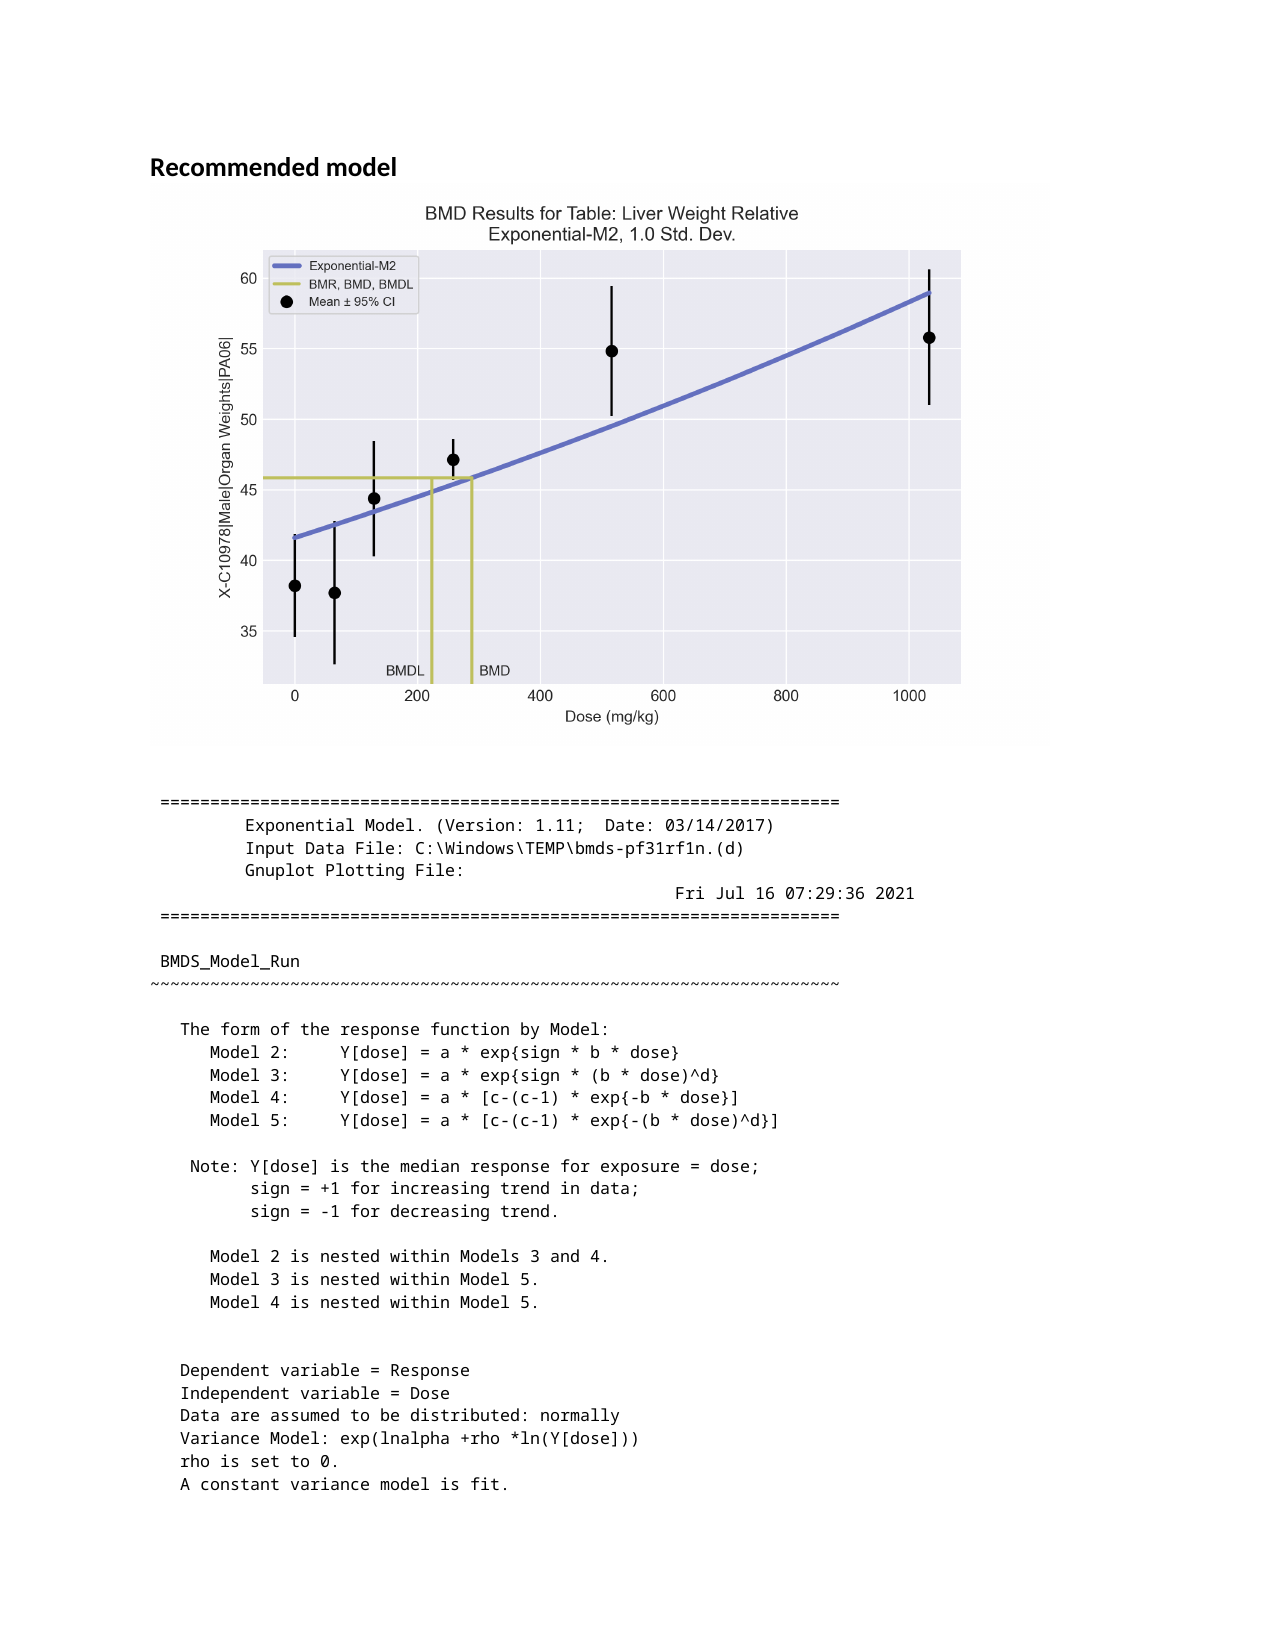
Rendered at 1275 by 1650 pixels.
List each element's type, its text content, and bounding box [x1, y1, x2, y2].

subtitle Recommended model [150, 150, 1125, 183]
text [150, 746, 1125, 1495]
picture [150, 183, 1050, 746]
